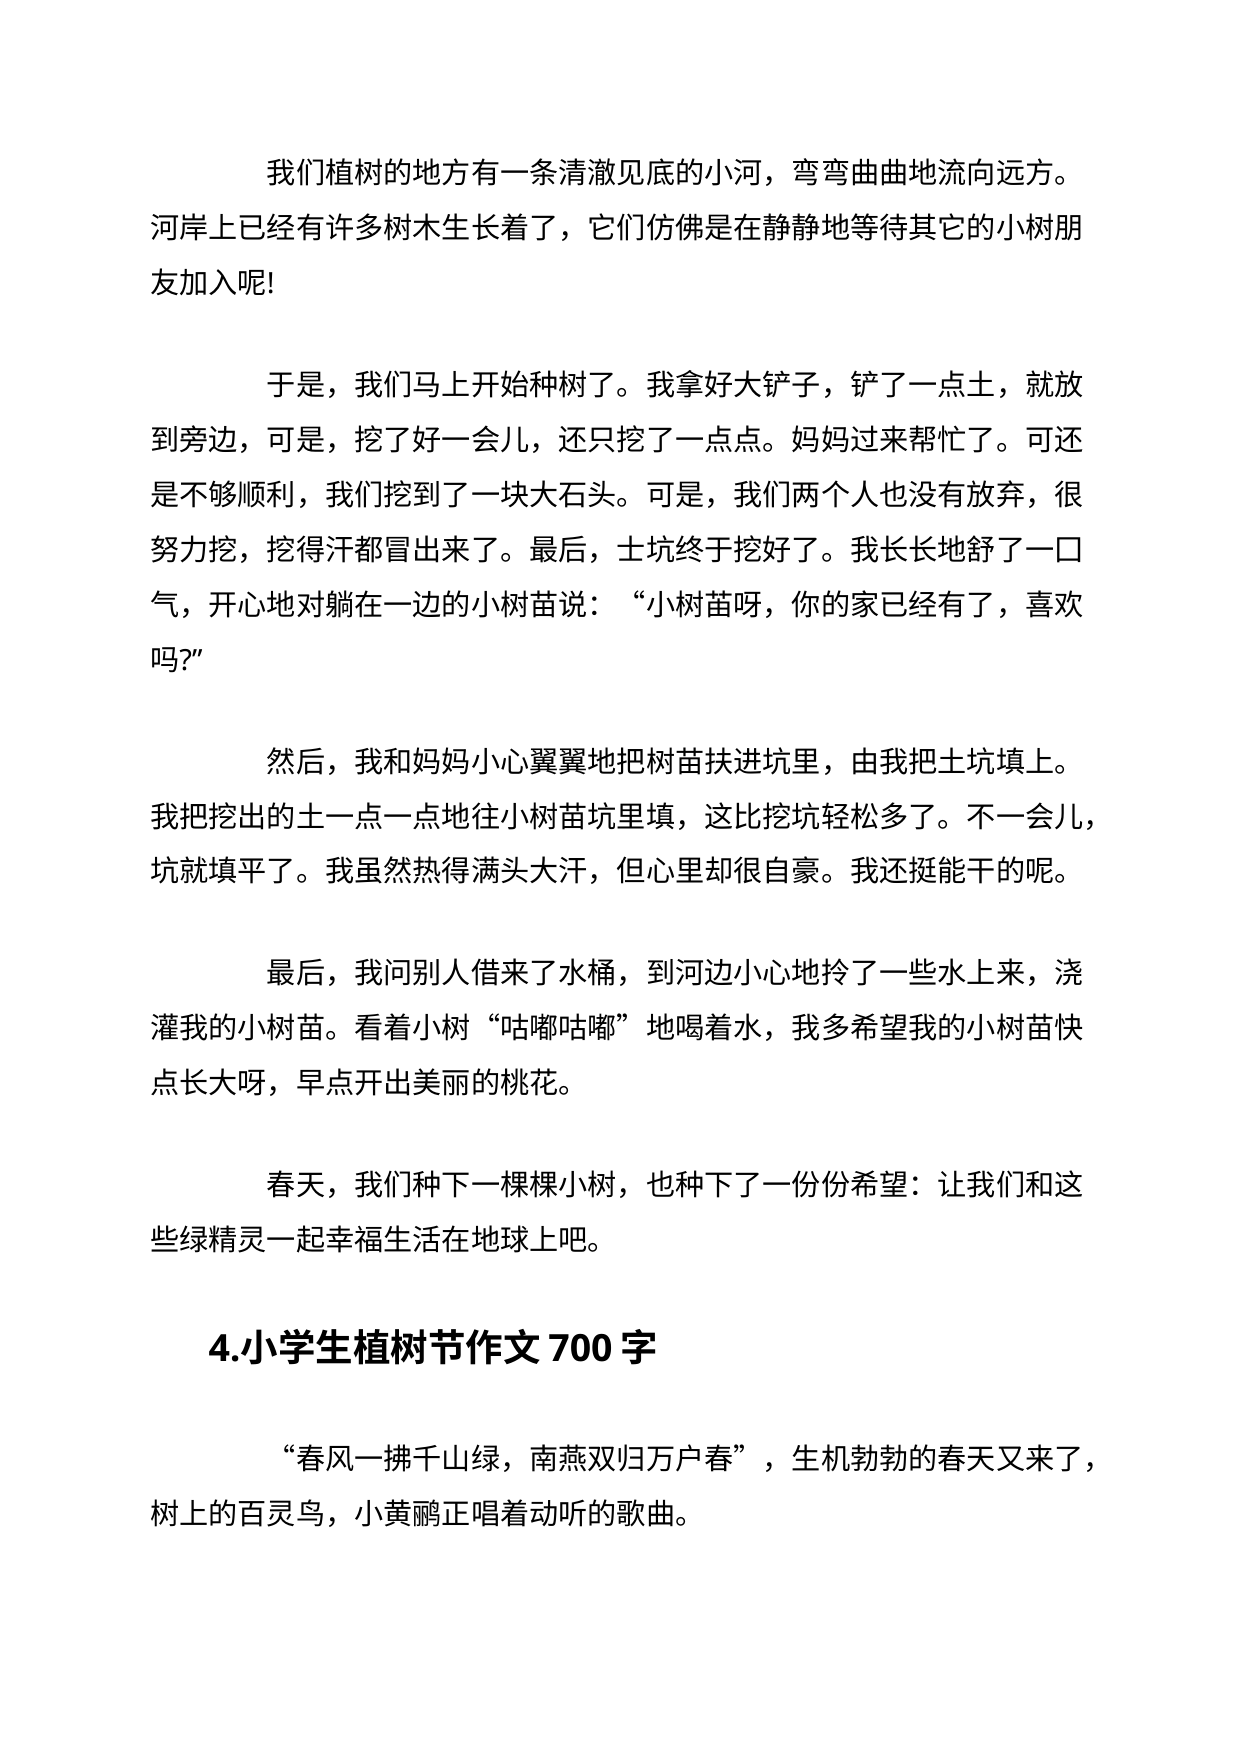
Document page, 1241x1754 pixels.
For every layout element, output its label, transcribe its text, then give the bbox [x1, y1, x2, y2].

text “春风一拂千山绿，南燕双归万户春”，生机勃勃的春天又来了，树上的百灵鸟，小黄鹂正唱着动听的歌曲。 [150, 1436, 1090, 1533]
text 4.小学生植树节作文700字 [150, 1318, 1090, 1372]
text 最后，我问别人借来了水桶，到河边小心地拎了一些水上来，浇灌我的小树苗。看着小树“咕嘟咕嘟”地喝着水，我多希望我的小树苗快点长大呀，早点开出美丽的桃花。 [150, 950, 1090, 1102]
text 春天，我们种下一棵棵小树，也种下了一份份希望：让我们和这些绿精灵一起幸福生活在地球上吧。 [150, 1161, 1090, 1258]
text 于是，我们马上开始种树了。我拿好大铲子，铲了一点土，就放到旁边，可是，挖了好一会儿，还只挖了一点点。妈妈过来帮忙了。可还是不够顺利，我们挖到了一块大石头。可是，我们两个人也没有放弃，很努力挖，挖得汗都冒出来了。最后，士坑终于挖好了。我长长地舒了一囗气，开心地对躺在一边的小树苗说：“小树苖呀，你的家已经有了，喜欢吗?” [150, 362, 1090, 679]
text 我们植树的地方有一条清澈见底的小河，弯弯曲曲地流向远方。河岸上已经有许多树木生长着了，它们仿佛是在静静地等待其它的小树朋友加入呢! [150, 150, 1090, 302]
text 然后，我和妈妈小心翼翼地把树苗扶进坑里，由我把土坑填上。我把挖出的土一点一点地往小树苗坑里填，这比挖坑轻松多了。不一会儿，坑就填平了。我虽然热得满头大汗，但心里却很自豪。我还挺能干的呢。 [150, 738, 1090, 890]
